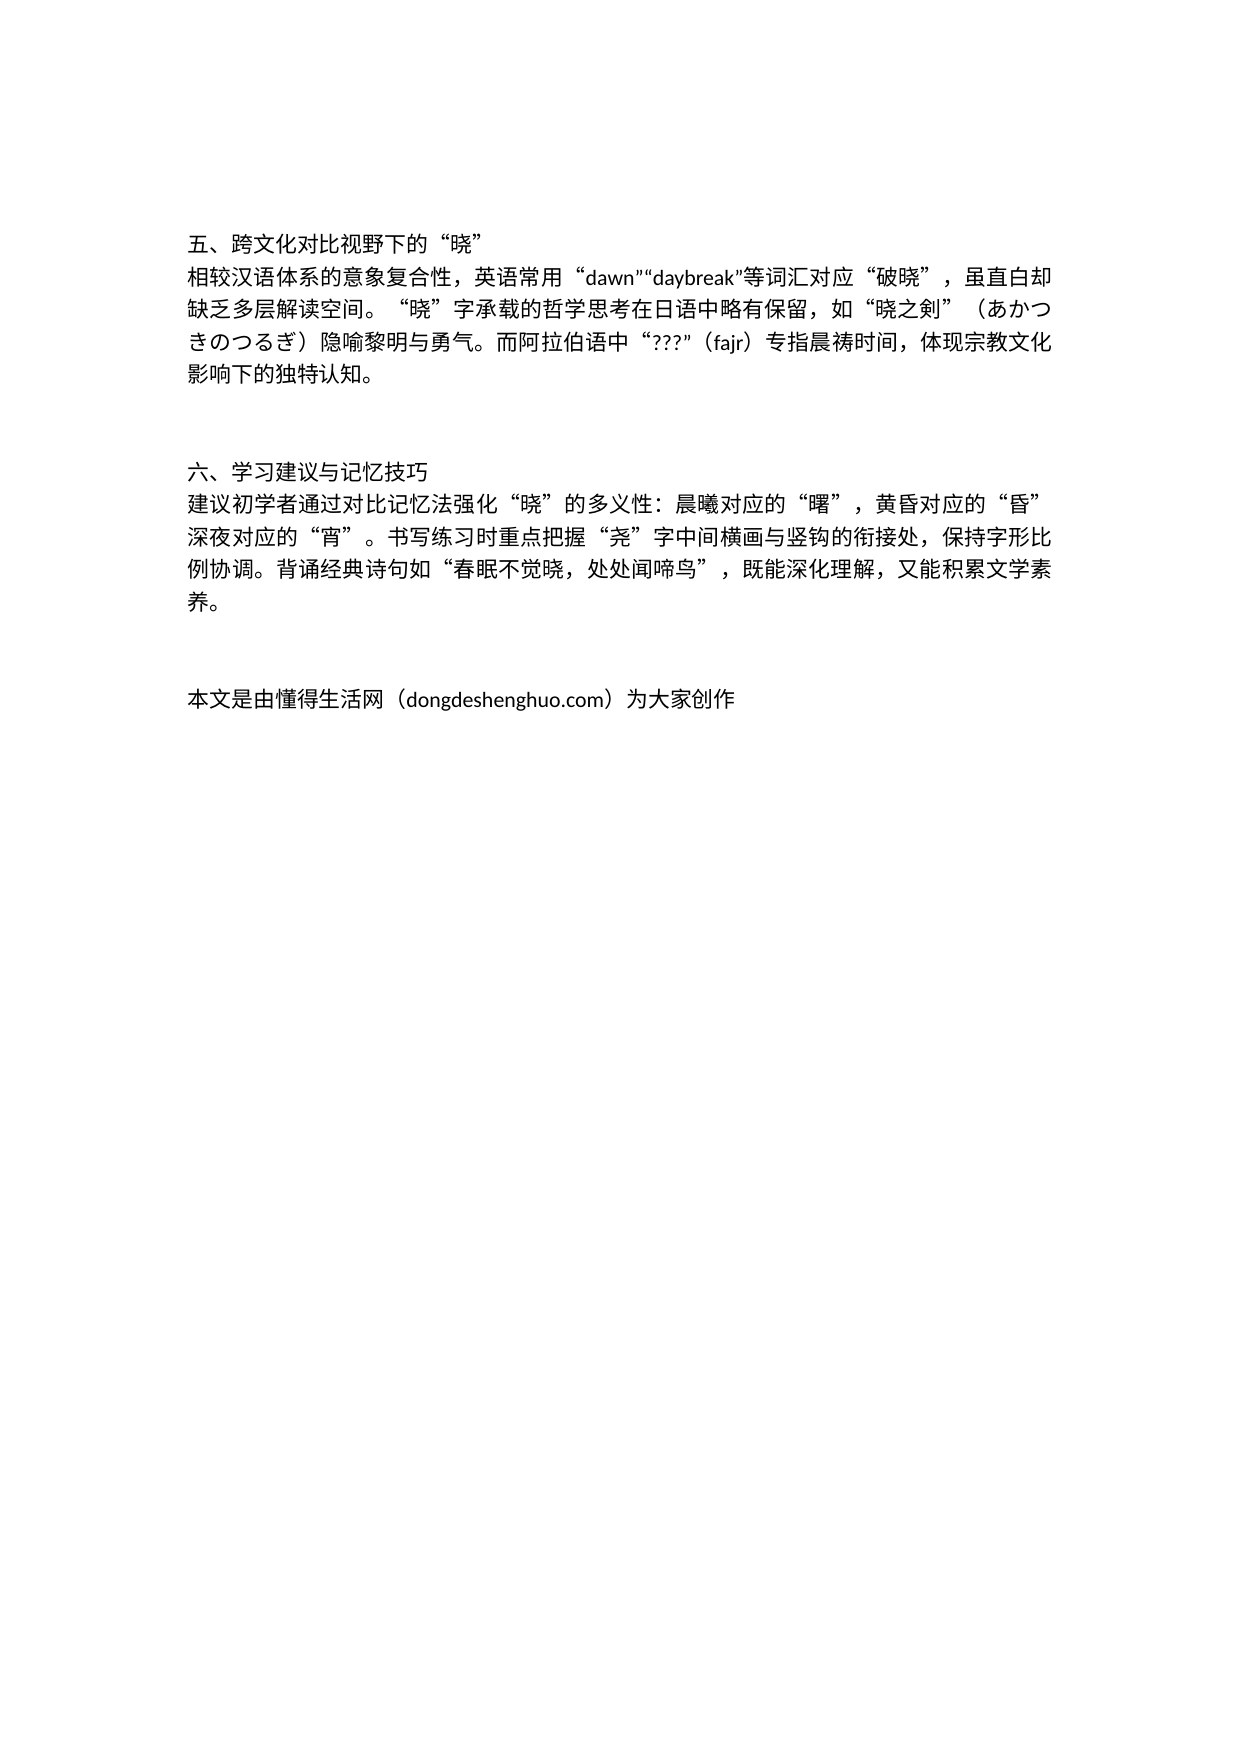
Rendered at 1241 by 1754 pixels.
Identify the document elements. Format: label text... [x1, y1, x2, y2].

text 建议初学者通过对比记忆法强化“晓”的多义性：晨曦对应的“曙”，黄昏对应的“昏”，深夜对应的“宵”。书写练习时重点把握“尧”字中间横画与竖钩的衔接处，保持字形比例协调。背诵经典诗句如“春眠不觉晓，处处闻啼鸟”，既能深化理解，又能积累文学素养。 [187, 487, 1053, 617]
text 本文是由懂得生活网（dongdeshenghuo.com）为大家创作 [187, 682, 1053, 714]
text 六、学习建议与记忆技巧 [187, 454, 1053, 487]
text 相较汉语体系的意象复合性，英语常用“dawn”“daybreak”等词汇对应“破晓”，虽直白却缺乏多层解读空间。“晓”字承载的哲学思考在日语中略有保留，如“晓之剣”（あかつきのつるぎ）隐喻黎明与勇气。而阿拉伯语中“???”（fajr）专指晨祷时间，体现宗教文化影响下的独特认知。 [187, 259, 1053, 389]
text 五、跨文化对比视野下的“晓” [187, 227, 1053, 259]
